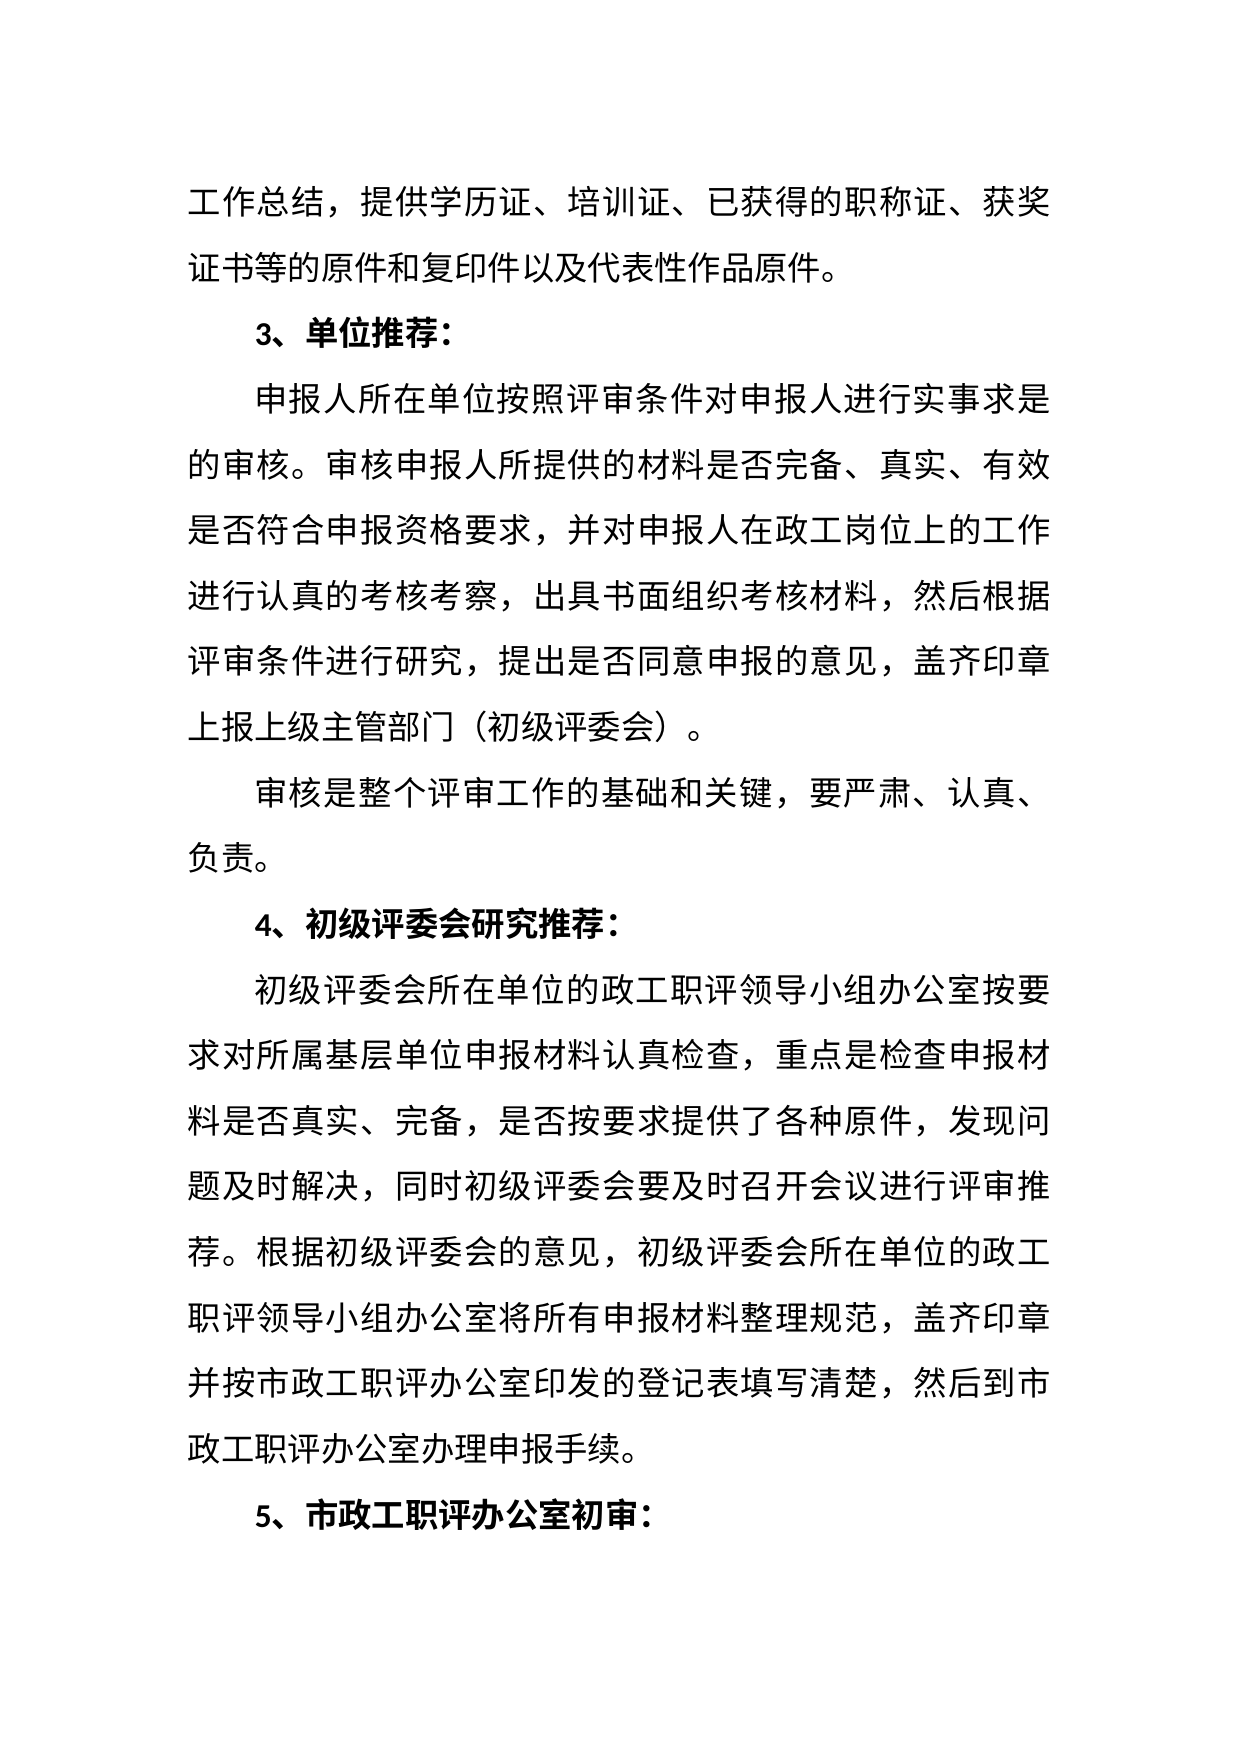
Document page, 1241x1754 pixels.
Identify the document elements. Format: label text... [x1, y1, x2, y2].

text 4、初级评委会研究推荐： [187, 884, 1053, 949]
text 初级评委会所在单位的政工职评领导小组办公室按要求对所属基层单位申报材料认真检查，重点是检查申报材料是否真实、完备，是否按要求提供了各种原件，发现问题及时解决，同时初级评委会要及时召开会议进行评审推荐。根据初级评委会的意见，初级评委会所在单位的政工职评领导小组办公室将所有申报材料整理规范，盖齐印章，并按市政工职评办公室印发的登记表填写清楚，然后到市政工职评办公室办理申报手续。 [187, 949, 1053, 1474]
text 申报人所在单位按照评审条件对申报人进行实事求是的审核。审核申报人所提供的材料是否完备、真实、有效，是否符合申报资格要求，并对申报人在政工岗位上的工作进行认真的考核考察，出具书面组织考核材料，然后根据评审条件进行研究，提出是否同意申报的意见，盖齐印章，上报上级主管部门（初级评委会）。 [187, 359, 1053, 753]
text 5、市政工职评办公室初审： [187, 1474, 1053, 1540]
text 3、单位推荐： [187, 293, 1053, 359]
text 审核是整个评审工作的基础和关键，要严肃、认真、负责。 [187, 753, 1053, 884]
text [187, 162, 1053, 293]
